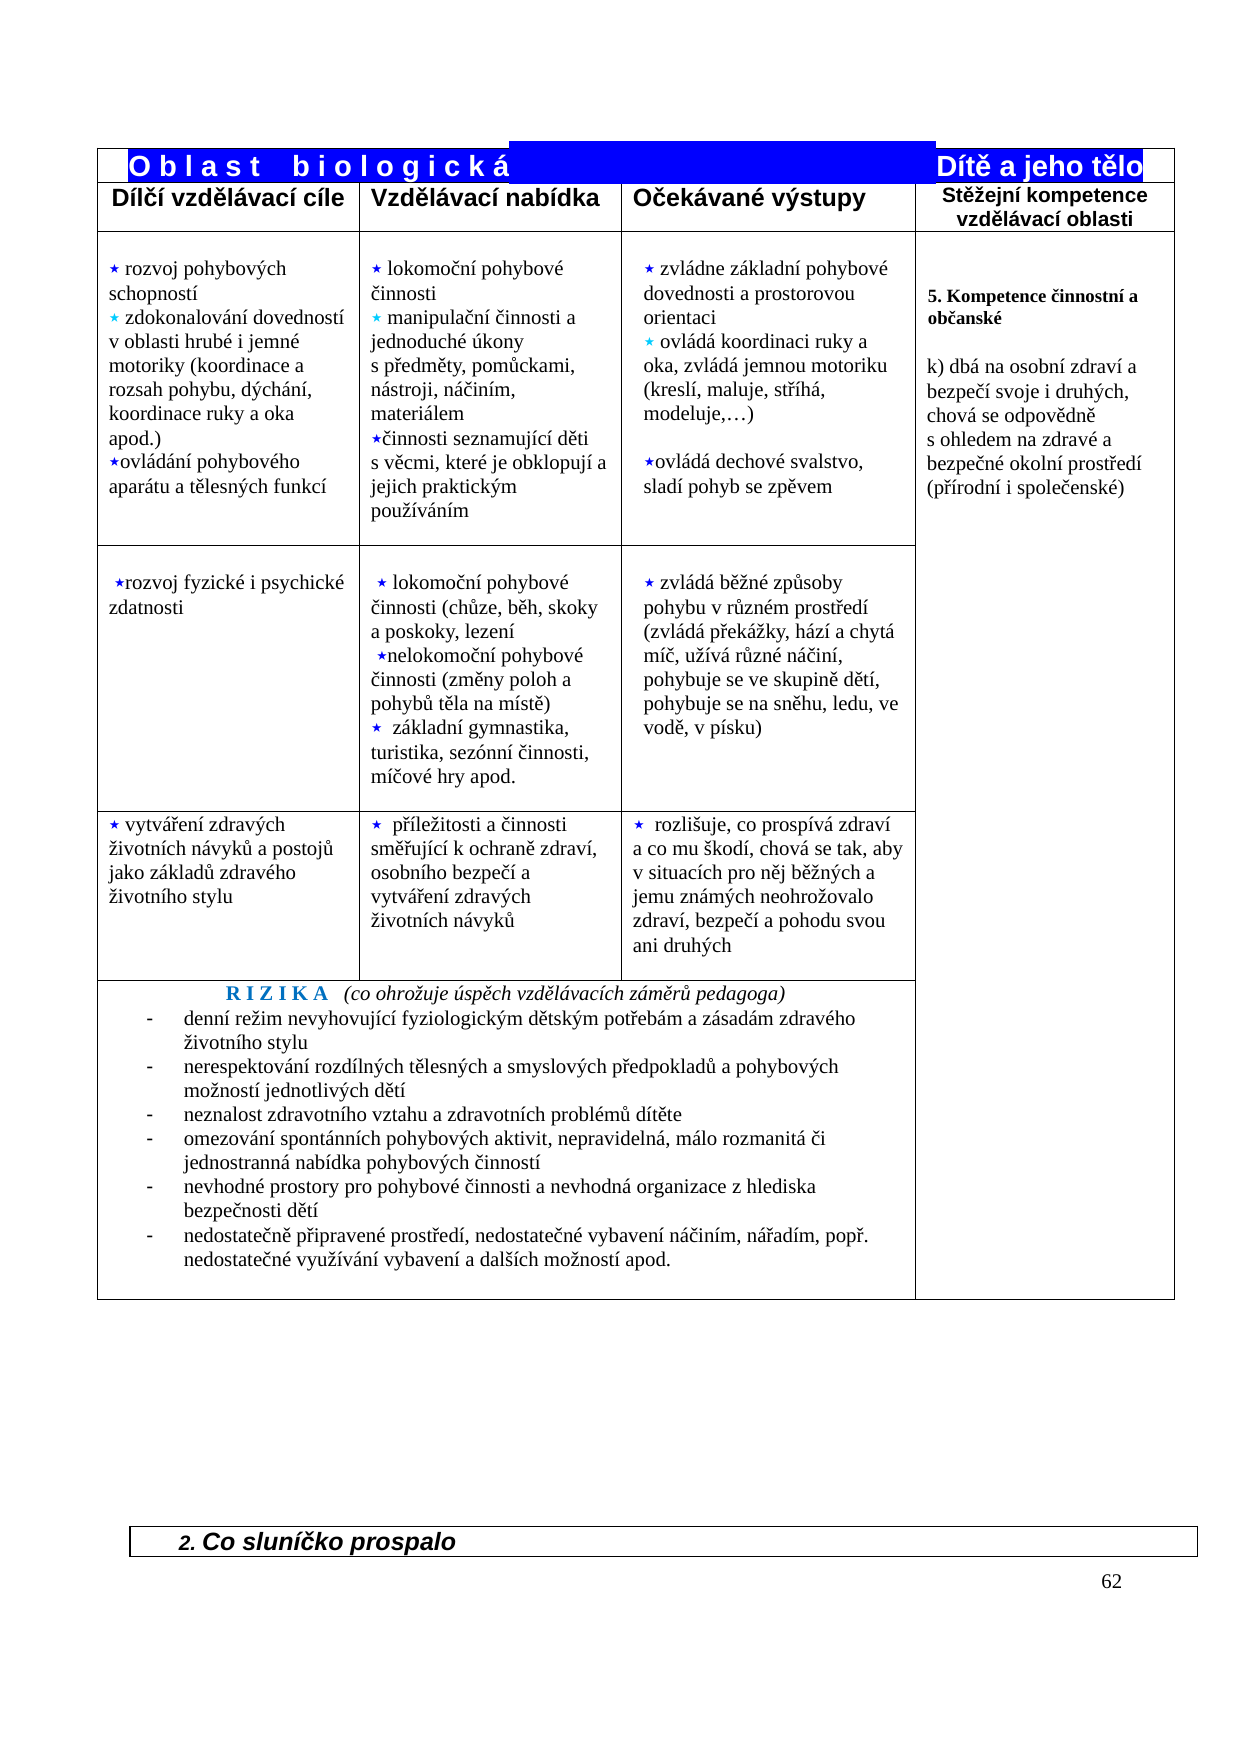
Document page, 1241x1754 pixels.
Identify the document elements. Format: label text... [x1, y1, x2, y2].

table_cell ٭ rozvoj pohybových schopností ٭ zdokonalování dovedností v oblasti hrubé i jemné motoriky (koordinace a rozsah pohybu, dýchání, koordinace ruky a oka apod.) ٭ovládání pohybového aparátu a tělesných funkcí [98, 232, 359, 545]
table_cell ٭rozvoj fyzické i psychické zdatnosti [98, 546, 359, 811]
table_cell ٭ vytváření zdravých životních návyků a postojů jako základů zdravého životního stylu [98, 812, 359, 980]
table_cell ٭ zvládá běžné způsoby pohybu v různém prostředí (zvládá překážky, hází a chytá míč, užívá různé náčiní, pohybuje se ve skupině dětí, pohybuje se na sněhu, ledu, ve vodě, v písku) [622, 546, 915, 811]
table_header 2. Co sluníčko prospalo O b l a s t p s y c h o l o g i c k á Dítě a jeho psychika [131, 1527, 1197, 1556]
table_cell Očekávané výstupy [622, 184, 915, 231]
table_cell Stěžejní kompetence vzdělávací oblasti [916, 183, 1174, 231]
table_cell ٭ lokomoční pohybové činnosti ٭ manipulační činnosti a jednoduché úkony s předměty, pomůckami, nástroji, náčiním, materiálem ٭činnosti seznamující děti s věcmi, které je obklopují a jejich praktickým používáním [360, 232, 621, 545]
table_cell ٭ příležitosti a činnosti směřující k ochraně zdraví, osobního bezpečí a vytváření zdravých životních návyků [360, 812, 621, 980]
table_cell ٭ zvládne základní pohybové dovednosti a prostorovou orientaci ٭ ovládá koordinaci ruky a oka, zvládá jemnou motoriku (kreslí, maluje, stříhá, modeluje,…) ٭ovládá dechové svalstvo, sladí pohyb se zpěvem [622, 232, 915, 545]
table_cell Dílčí vzdělávací cíle [98, 183, 359, 231]
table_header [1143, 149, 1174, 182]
table_cell ٭ lokomoční pohybové činnosti (chůze, běh, skoky a poskoky, lezení ٭nelokomoční pohybové činnosti (změny poloh a pohybů těla na místě) ٭ základní gymnastika, turistika, sezónní činnosti, míčové hry apod. [360, 546, 621, 811]
table_cell 5. Kompetence činnostní a občanské k) dbá na osobní zdraví a bezpečí svoje i druhých, chová se odpovědně s ohledem na zdravé a bezpečné okolní prostředí (přírodní i společenské) [916, 232, 1174, 1299]
table_cell R I Z I K A (co ohrožuje úspěch vzdělávacích záměrů pedagoga) denní režim nevyhovující fyziologickým dětským potřebám a zásadám zdravého životního stylu nerespektování rozdílných tělesných a smyslových předpokladů a pohybových možností jednotlivých dětí neznalost zdravotního vztahu a zdravotních problémů dítěte omezování spontánních pohybových aktivit, nepravidelná, málo rozmanitá či jednostranná nabídka pohybových činností nevhodné prostory pro pohybové činnosti a nevhodná organizace z hlediska bezpečnosti dětí nedostatečně připravené prostředí, nedostatečné vybavení náčiním, nářadím, popř. nedostatečné využívání vybavení a dalších možností apod. [98, 981, 915, 1299]
table_cell ٭ rozlišuje, co prospívá zdraví a co mu škodí, chová se tak, aby v situacích pro něj běžných a jemu známých neohrožovalo zdraví, bezpečí a pohodu svou ani druhých [622, 812, 915, 980]
table_cell Vzdělávací nabídka [360, 183, 621, 231]
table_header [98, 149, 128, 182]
